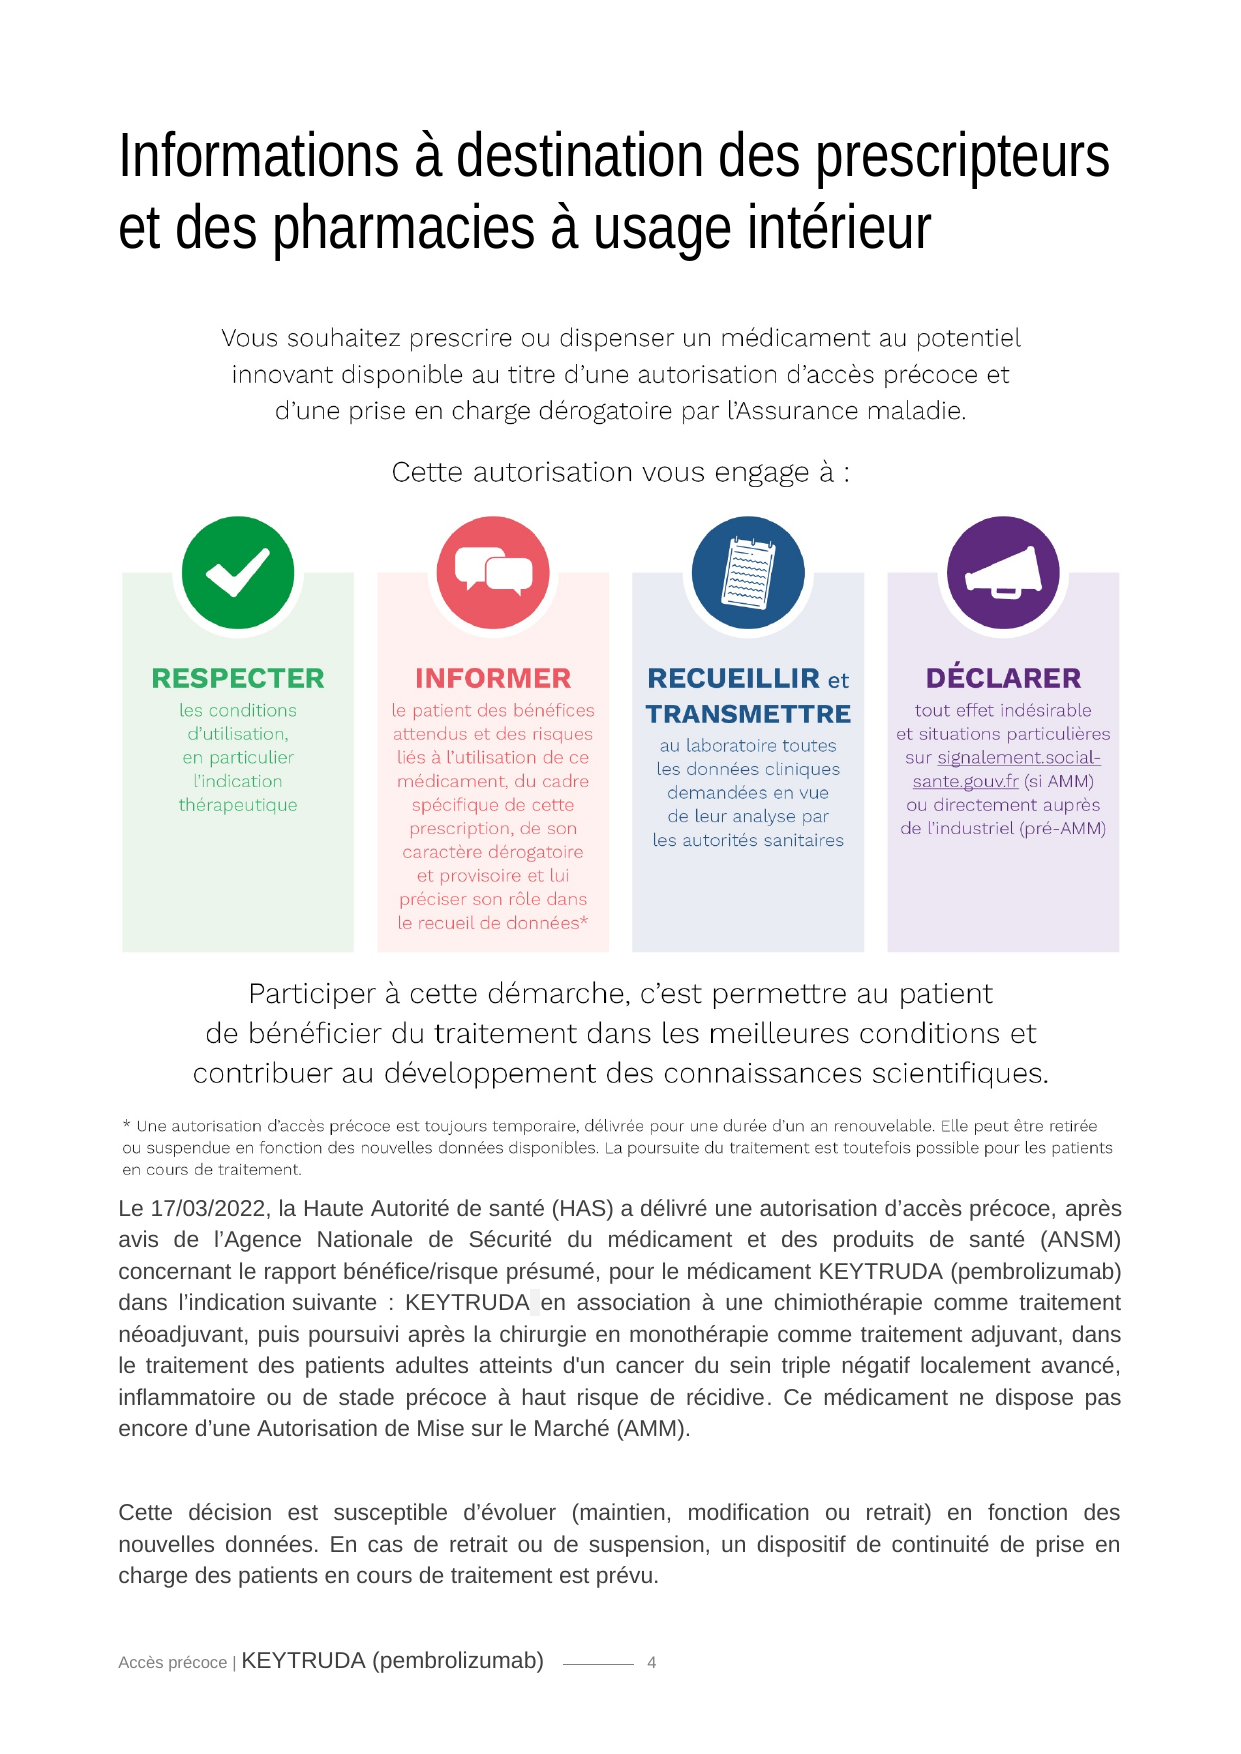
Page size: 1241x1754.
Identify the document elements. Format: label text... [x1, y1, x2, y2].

text Le , la Haute Autorité de santé (HAS) a délivré une autorisation d’accès précoce, pour le médicament dans l’indication suivante : . [118, 1194, 1122, 1442]
subtitle Informations à destination des prescripteurs et des pharmacies à usage intérieur [118, 118, 1122, 262]
text Cette décision est susceptible d’évoluer (maintien, modification ou retrait) en fonction des nouvelles données. En cas de retrait ou de suspension, un dispositif de continuité de prise en charge des patients en cours de traitement est prévu. [118, 1499, 1122, 1589]
picture [118, 324, 1122, 1179]
